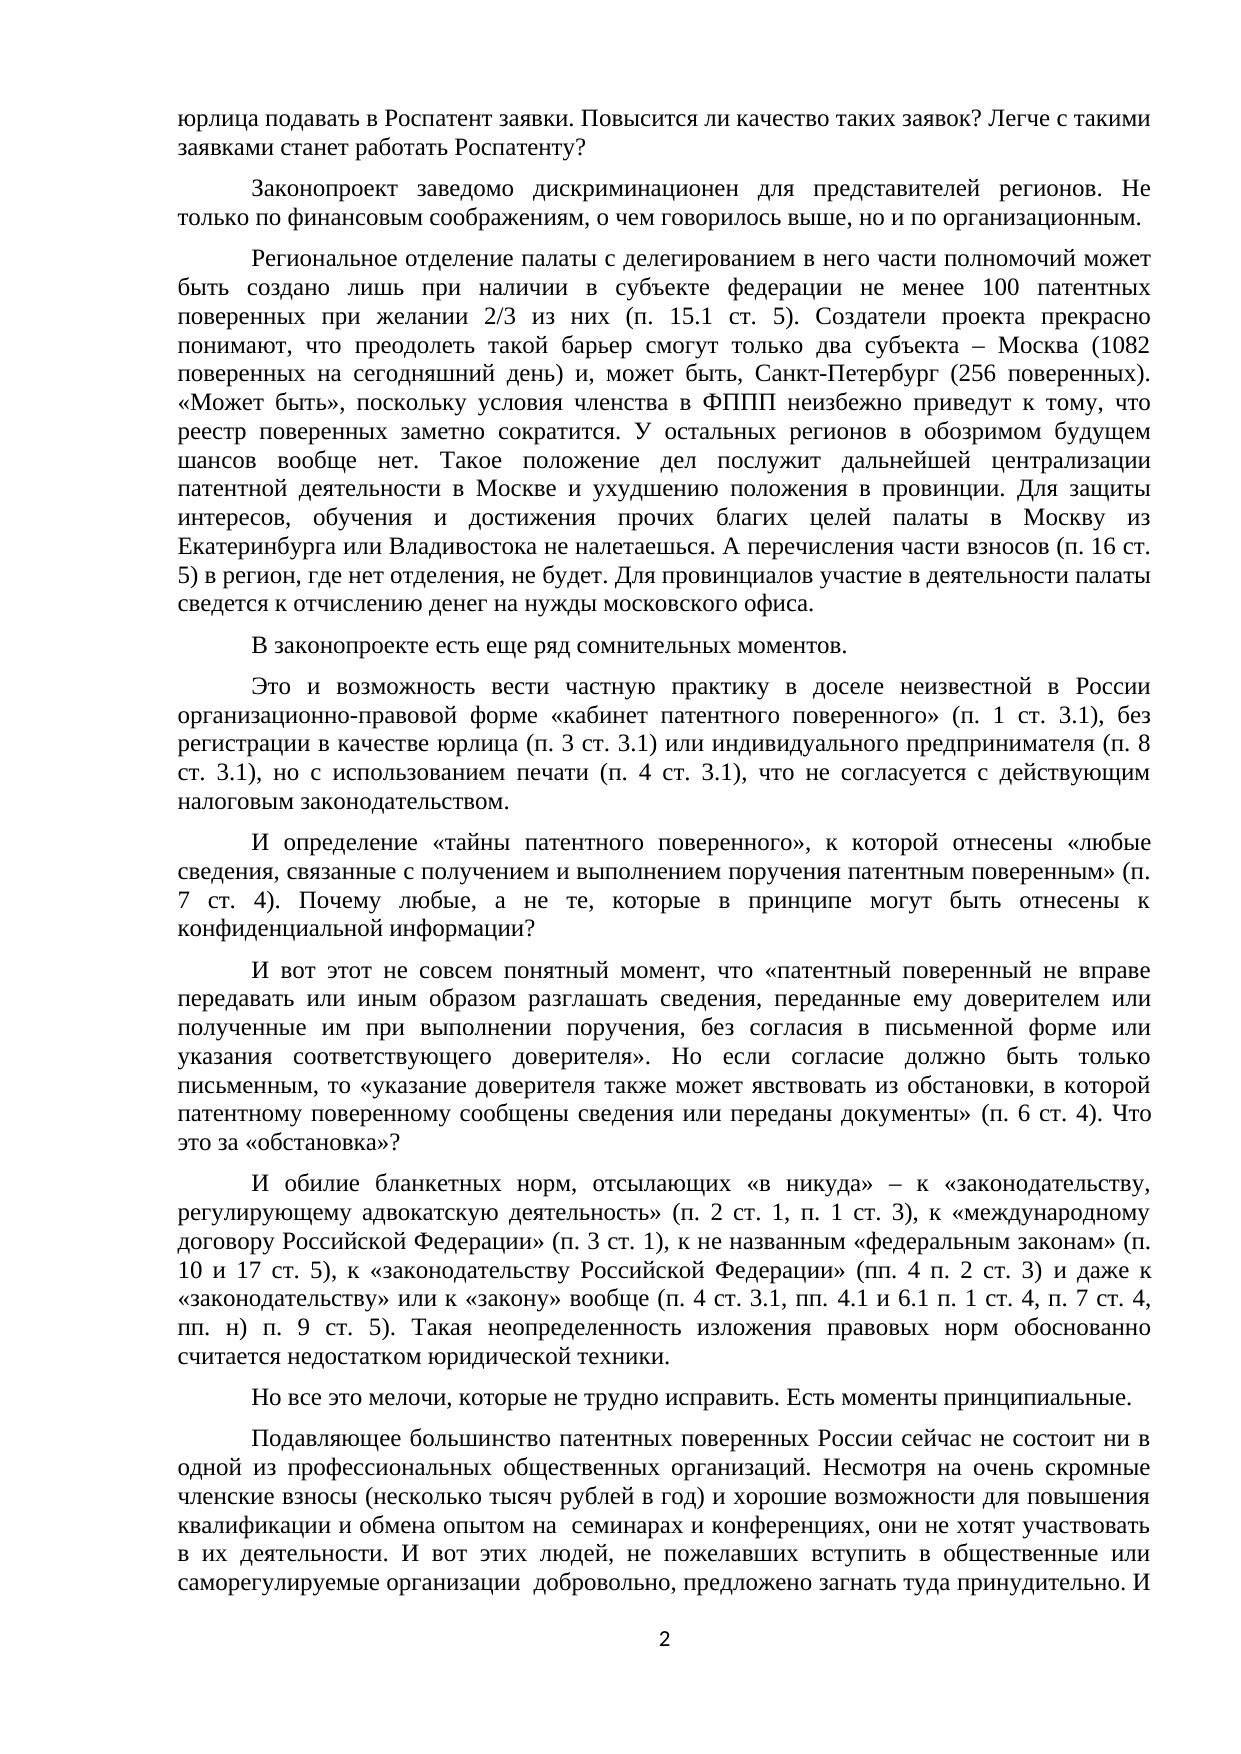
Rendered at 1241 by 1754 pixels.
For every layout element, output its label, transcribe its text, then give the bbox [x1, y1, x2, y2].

text И вот этот не совсем понятный момент, что «патентный поверенный не вправе передавать или иным образом разглашать сведения, переданные ему доверителем или полученные им при выполнении поручения, без согласия в письменной форме или указания соответствующего доверителя». Но если согласие должно быть только письменным, то «указание доверителя также может явствовать из обстановки, в которой патентному поверенному сообщены сведения или переданы документы» (п. 6 ст. 4). Что это за «обстановка»? [177, 955, 1152, 1156]
text Законопроект заведомо дискриминационен для представителей регионов. Не только по финансовым соображениям, о чем говорилось выше, но и по организационным. [177, 173, 1152, 231]
text Региональное отделение палаты с делегированием в него части полномочий может быть создано лишь при наличии в субъекте федерации не менее 100 патентных поверенных при желании 2/3 из них (п. 15.1 ст. 5). Создатели проекта прекрасно понимают, что преодолеть такой барьер смогут только два субъекта – Москва (1082 поверенных на сегодняшний день) и, может быть, Санкт-Петербург (256 поверенных). «Может быть», поскольку условия членства в ФППП неизбежно приведут к тому, что реестр поверенных заметно сократится. У остальных регионов в обозримом будущем шансов вообще нет. Такое положение дел послужит дальнейшей централизации патентной деятельности в Москве и ухудшению положения в провинции. Для защиты интересов, обучения и достижения прочих благих целей палаты в Москву из Екатеринбурга или Владивостока не налетаешься. А перечисления части взносов (п. 16 ст. 5) в регион, где нет отделения, не будет. Для провинциалов участие в деятельности палаты сведется к отчислению денег на нужды московского офиса. [177, 243, 1152, 617]
text В законопроекте есть еще ряд сомнительных моментов. [177, 630, 1152, 658]
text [177, 103, 1152, 161]
text Это и возможность вести частную практику в доселе неизвестной в России организационно-правовой форме «кабинет патентного поверенного» (п. 1 ст. 3.1), без регистрации в качестве юрлица (п. 3 ст. 3.1) или индивидуального предпринимателя (п. 8 ст. 3.1), но с использованием печати (п. 4 ст. 3.1), что не согласуется с действующим налоговым законодательством. [177, 671, 1152, 815]
text И обилие бланкетных норм, отсылающих «в никуда» – к «законодательству, регулирующему адвокатскую деятельность» (п. 2 ст. 1, п. 1 ст. 3), к «международному договору Российской Федерации» (п. 3 ст. 1), к не названным «федеральным законам» (п. 10 и 17 ст. 5), к «законодательству Российской Федерации» (пп. 4 п. 2 ст. 3) и даже к «законодательству» или к «закону» вообще (п. 4 ст. 3.1, пп. 4.1 и 6.1 п. 1 ст. 4, п. 7 ст. 4, пп. н) п. 9 ст. 5). Такая неопределенность изложения правовых норм обоснованно считается недостатком юридической техники. [177, 1168, 1152, 1370]
text И определение «тайны патентного поверенного», к которой отнесены «любые сведения, связанные с получением и выполнением поручения патентным поверенным» (п. 7 ст. 4). Почему любые, а не те, которые в принципе могут быть отнесены к конфиденциальной информации? [177, 827, 1152, 942]
text Но все это мелочи, которые не трудно исправить. Есть моменты принципиальные. [177, 1382, 1152, 1411]
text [177, 1423, 1152, 1596]
